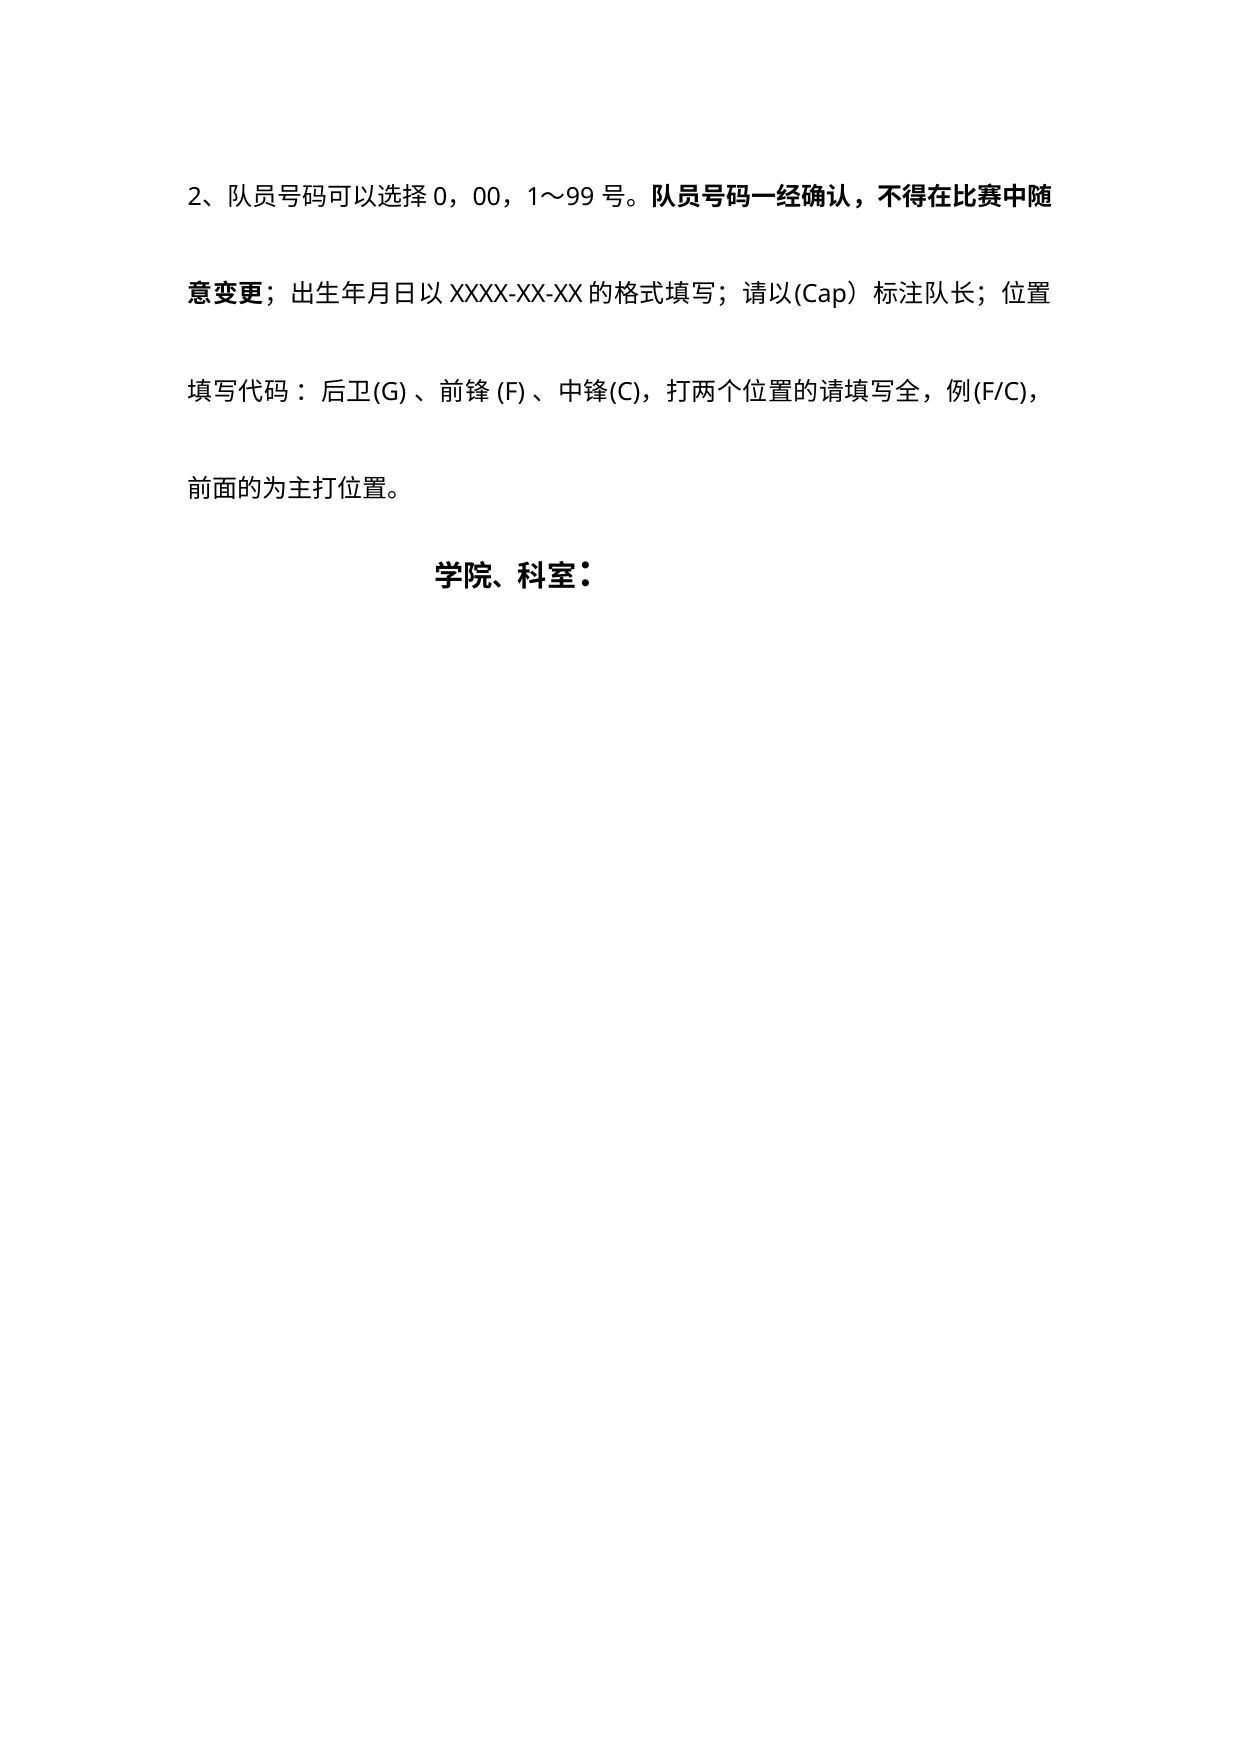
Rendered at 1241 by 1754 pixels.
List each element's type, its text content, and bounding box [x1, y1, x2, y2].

text 学院、科室： [187, 538, 1053, 603]
text 2、队员号码可以选择0，00，1～99 号。队员号码一经确认，不得在比赛中随意变更；出生年月日以XXXX-XX-XX的格式填写；请以(Cap）标注队长；位置填写代码 ：后卫(G) 、前锋 (F) 、中锋(C)，打两个位置的请填写全，例(F/C)，前面的为主打位置。 [187, 162, 1053, 519]
